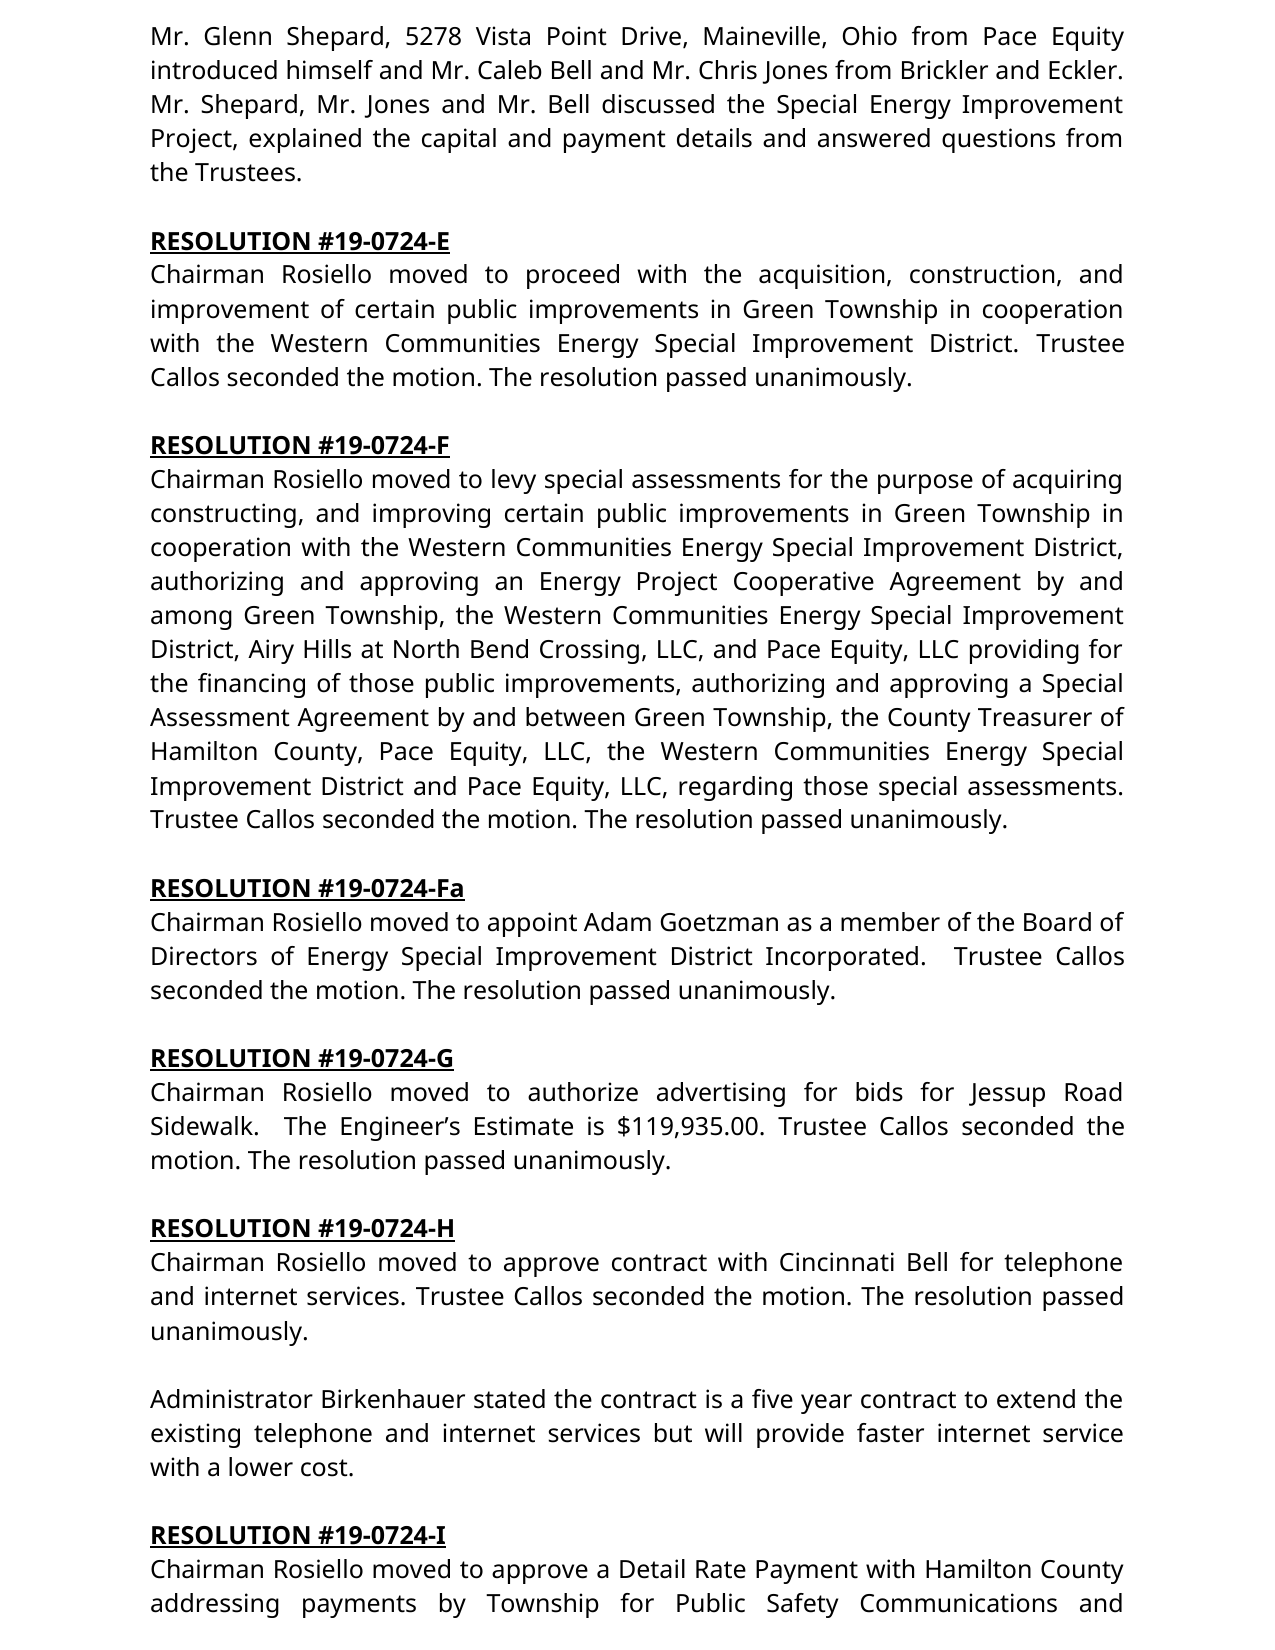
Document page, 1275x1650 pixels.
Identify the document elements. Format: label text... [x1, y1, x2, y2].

text Chairman Rosiello moved to appoint Adam Goetzman as a member of the Board of Directors of Energy Special Improvement District Incorporated. Trustee Callos seconded the motion. The resolution passed unanimously. [150, 904, 1125, 1007]
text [150, 1552, 1125, 1620]
text Chairman Rosiello moved to authorize advertising for bids for Jessup Road Sidewalk. The Engineer’s Estimate is $119,935.00. Trustee Callos seconded the motion. The resolution passed unanimously. [150, 1075, 1125, 1177]
text RESOLUTION #19-0724-F [150, 427, 1125, 462]
text RESOLUTION #19-0724-E [150, 223, 1125, 257]
text Chairman Rosiello moved to levy special assessments for the purpose of acquiring constructing, and improving certain public improvements in Green Township in cooperation with the Western Communities Energy Special Improvement District, authorizing and approving an Energy Project Cooperative Agreement by and among Green Township, the Western Communities Energy Special Improvement District, Airy Hills at North Bend Crossing, LLC, and Pace Equity, LLC providing for the financing of those public improvements, authorizing and approving a Special Assessment Agreement by and between Green Township, the County Treasurer of Hamilton County, Pace Equity, LLC, the Western Communities Energy Special Improvement District and Pace Equity, LLC, regarding those special assessments. Trustee Callos seconded the motion. The resolution passed unanimously. [150, 462, 1125, 836]
text RESOLUTION #19-0724-G [150, 1041, 1125, 1075]
text Chairman Rosiello moved to proceed with the acquisition, construction, and improvement of certain public improvements in Green Township in cooperation with the Western Communities Energy Special Improvement District. Trustee Callos seconded the motion. The resolution passed unanimously. [150, 257, 1125, 393]
text RESOLUTION #19-0724-I [150, 1517, 1125, 1552]
text RESOLUTION #19-0724-Fa [150, 870, 1125, 904]
text Mr. Glenn Shepard, 5278 Vista Point Drive, Maineville, Ohio from Pace Equity introduced himself and Mr. Caleb Bell and Mr. Chris Jones from Brickler and Eckler. Mr. Shepard, Mr. Jones and Mr. Bell discussed the Special Energy Improvement Project, explained the capital and payment details and answered questions from the Trustees. [150, 19, 1125, 189]
text Administrator Birkenhauer stated the contract is a five year contract to extend the existing telephone and internet services but will provide faster internet service with a lower cost. [150, 1381, 1125, 1483]
text RESOLUTION #19-0724-H [150, 1211, 1125, 1245]
text Chairman Rosiello moved to approve contract with Cincinnati Bell for telephone and internet services. Trustee Callos seconded the motion. The resolution passed unanimously. [150, 1245, 1125, 1347]
